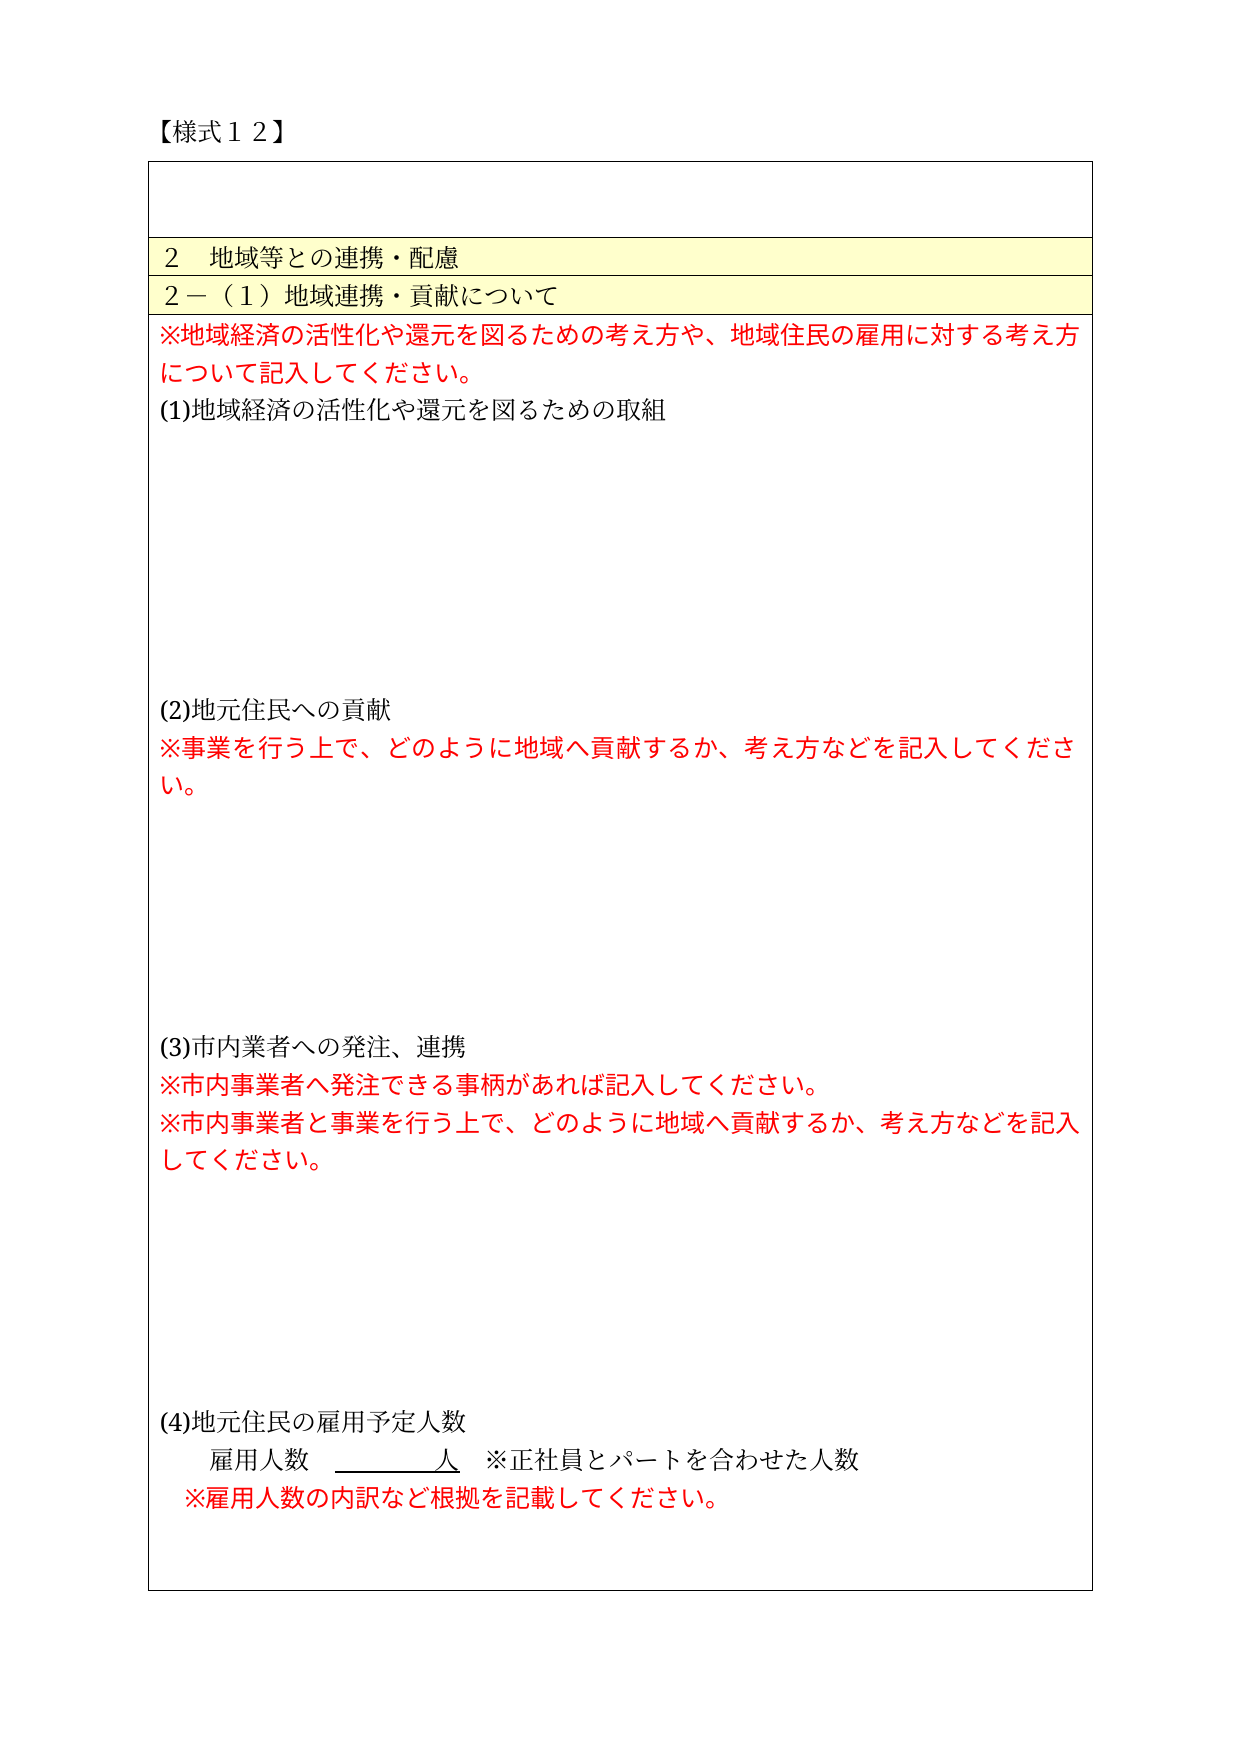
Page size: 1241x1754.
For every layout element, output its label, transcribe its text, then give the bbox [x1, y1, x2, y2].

table_cell ２－（１）地域連携・貢献について [149, 276, 1092, 314]
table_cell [149, 315, 1092, 1590]
table_cell ２ 地域等との連携・配慮 [149, 238, 1092, 275]
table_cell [149, 162, 1092, 237]
